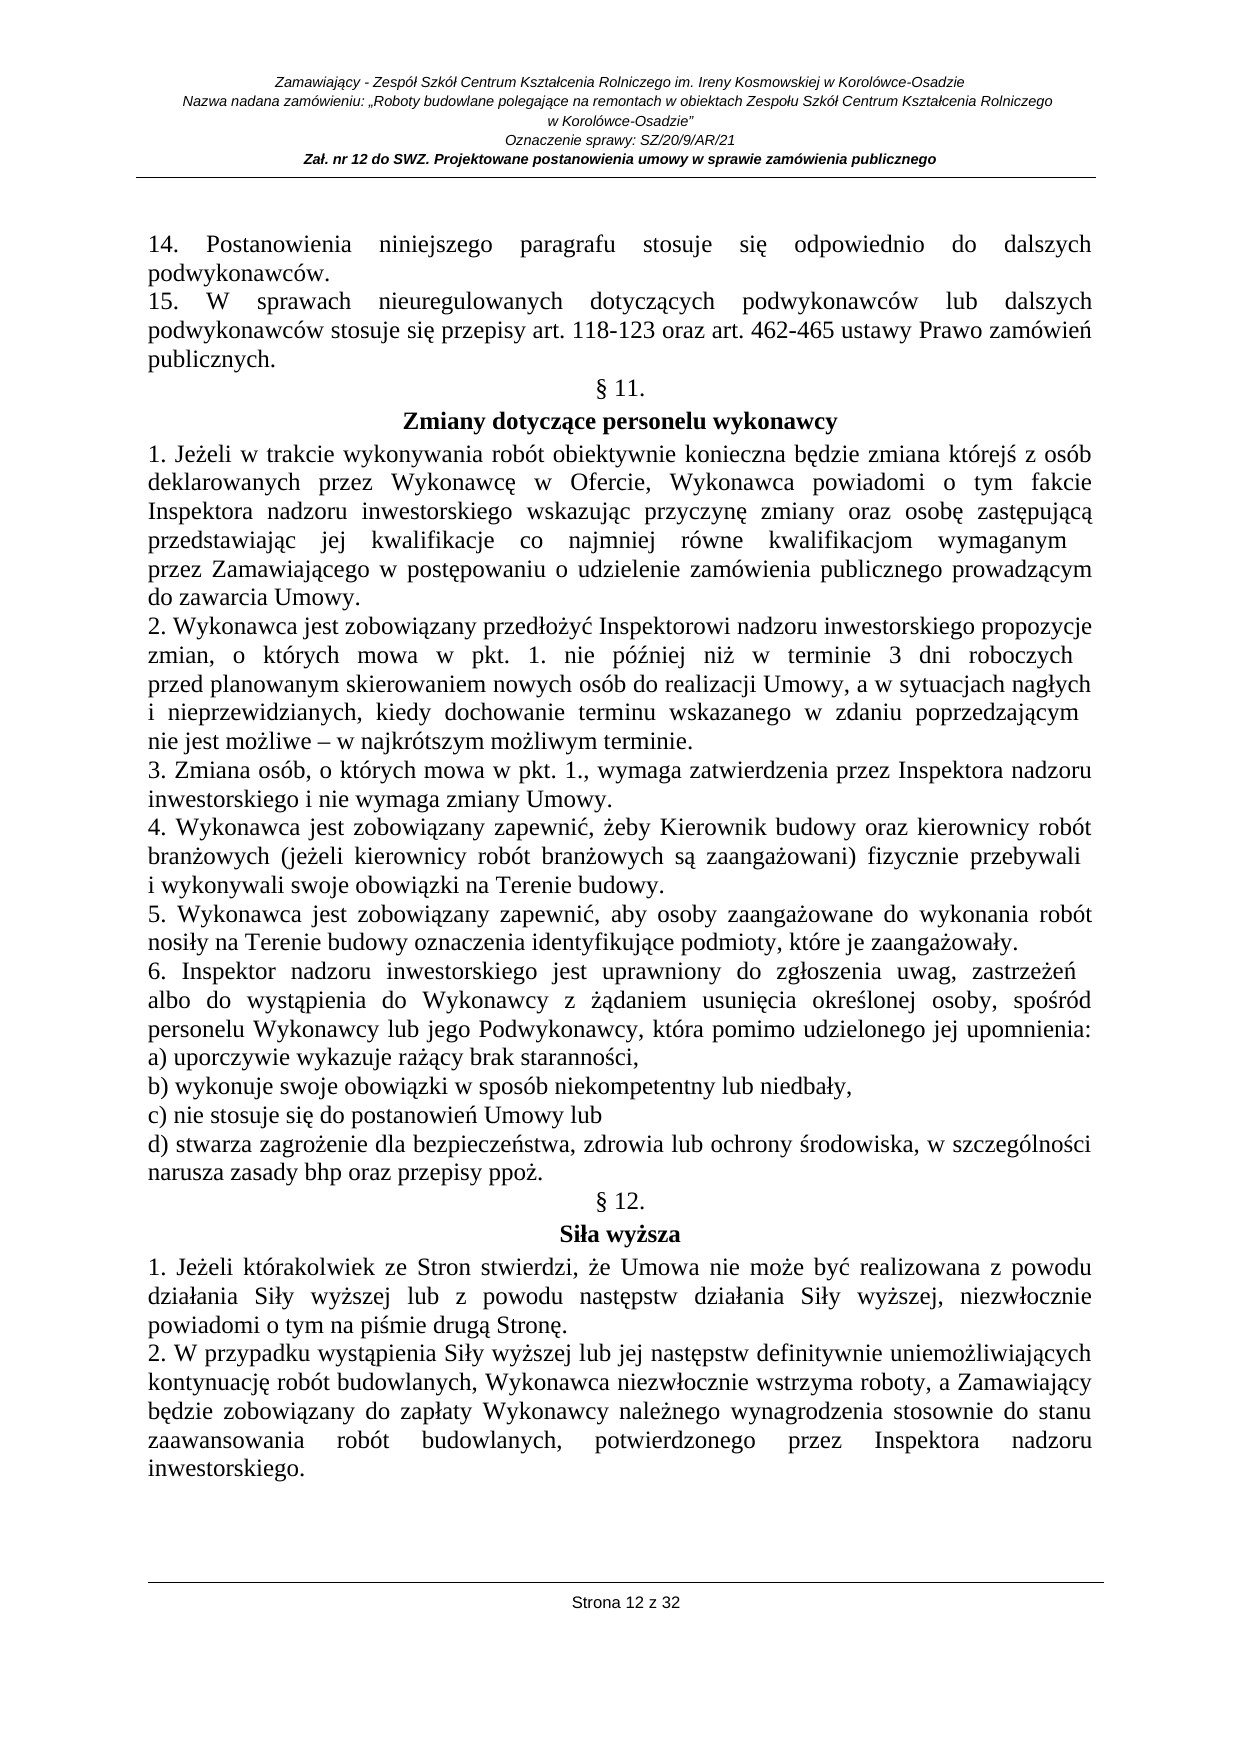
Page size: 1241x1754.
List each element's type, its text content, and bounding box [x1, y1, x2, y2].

text 1. Jeżeli w trakcie wykonywania robót obiektywnie konieczna będzie zmiana którejś z osób deklarowanych przez Wykonawcę w Ofercie, Wykonawca powiadomi o tym fakcie Inspektora nadzoru inwestorskiego wskazując przyczynę zmiany oraz osobę zastępującą przedstawiając jej kwalifikacje co najmniej równe kwalifikacjom wymaganym przez Zamawiającego w postępowaniu o udzielenie zamówienia publicznego prowadzącym do zawarcia Umowy. [148, 439, 1093, 611]
text b) wykonuje swoje obowiązki w sposób niekompetentny lub niedbały, [148, 1071, 1093, 1100]
text 14. Postanowienia niniejszego paragrafu stosuje się odpowiednio do dalszych podwykonawców. [148, 229, 1093, 286]
text Siła wyższa [148, 1219, 1093, 1248]
text Zmiany dotyczące personelu wykonawcy [148, 406, 1093, 434]
text 15. W sprawach nieuregulowanych dotyczących podwykonawców lub dalszych podwykonawców stosuje się przepisy art. 118-123 oraz art. 462-465 ustawy Prawo zamówień publicznych. [148, 286, 1093, 373]
text § 11. [148, 373, 1093, 401]
text 2. W przypadku wystąpienia Siły wyższej lub jej następstw definitywnie uniemożliwiających kontynuację robót budowlanych, Wykonawca niezwłocznie wstrzyma roboty, a Zamawiający będzie zobowiązany do zapłaty Wykonawcy należnego wynagrodzenia stosownie do stanu zaawansowania robót budowlanych, potwierdzonego przez Inspektora nadzoru inwestorskiego. [148, 1338, 1093, 1482]
text 3. Zmiana osób, o których mowa w pkt. 1., wymaga zatwierdzenia przez Inspektora nadzoru inwestorskiego i nie wymaga zmiany Umowy. [148, 755, 1093, 812]
text d) stwarza zagrożenie dla bezpieczeństwa, zdrowia lub ochrony środowiska, w szczególności narusza zasady bhp oraz przepisy ppoż. [148, 1129, 1093, 1186]
text § 12. [148, 1186, 1093, 1215]
text 6. Inspektor nadzoru inwestorskiego jest uprawniony do zgłoszenia uwag, zastrzeżeń albo do wystąpienia do Wykonawcy z żądaniem usunięcia określonej osoby, spośród personelu Wykonawcy lub jego Podwykonawcy, która pomimo udzielonego jej upomnienia: a) uporczywie wykazuje rażący brak staranności, [148, 956, 1093, 1071]
text c) nie stosuje się do postanowień Umowy lub [148, 1100, 1093, 1129]
text 4. Wykonawca jest zobowiązany zapewnić, żeby Kierownik budowy oraz kierownicy robót branżowych (jeżeli kierownicy robót branżowych są zaangażowani) fizycznie przebywali i wykonywali swoje obowiązki na Terenie budowy. [148, 812, 1093, 899]
text 5. Wykonawca jest zobowiązany zapewnić, aby osoby zaangażowane do wykonania robót nosiły na Terenie budowy oznaczenia identyfikujące podmioty, które je zaangażowały. [148, 899, 1093, 956]
text 2. Wykonawca jest zobowiązany przedłożyć Inspektorowi nadzoru inwestorskiego propozycje zmian, o których mowa w pkt. 1. nie później niż w terminie 3 dni roboczych przed planowanym skierowaniem nowych osób do realizacji Umowy, a w sytuacjach nagłych i nieprzewidzianych, kiedy dochowanie terminu wskazanego w zdaniu poprzedzającym nie jest możliwe – w najkrótszym możliwym terminie. [148, 611, 1093, 755]
text 1. Jeżeli którakolwiek ze Stron stwierdzi, że Umowa nie może być realizowana z powodu działania Siły wyższej lub z powodu następstw działania Siły wyższej, niezwłocznie powiadomi o tym na piśmie drugą Stronę. [148, 1252, 1093, 1338]
